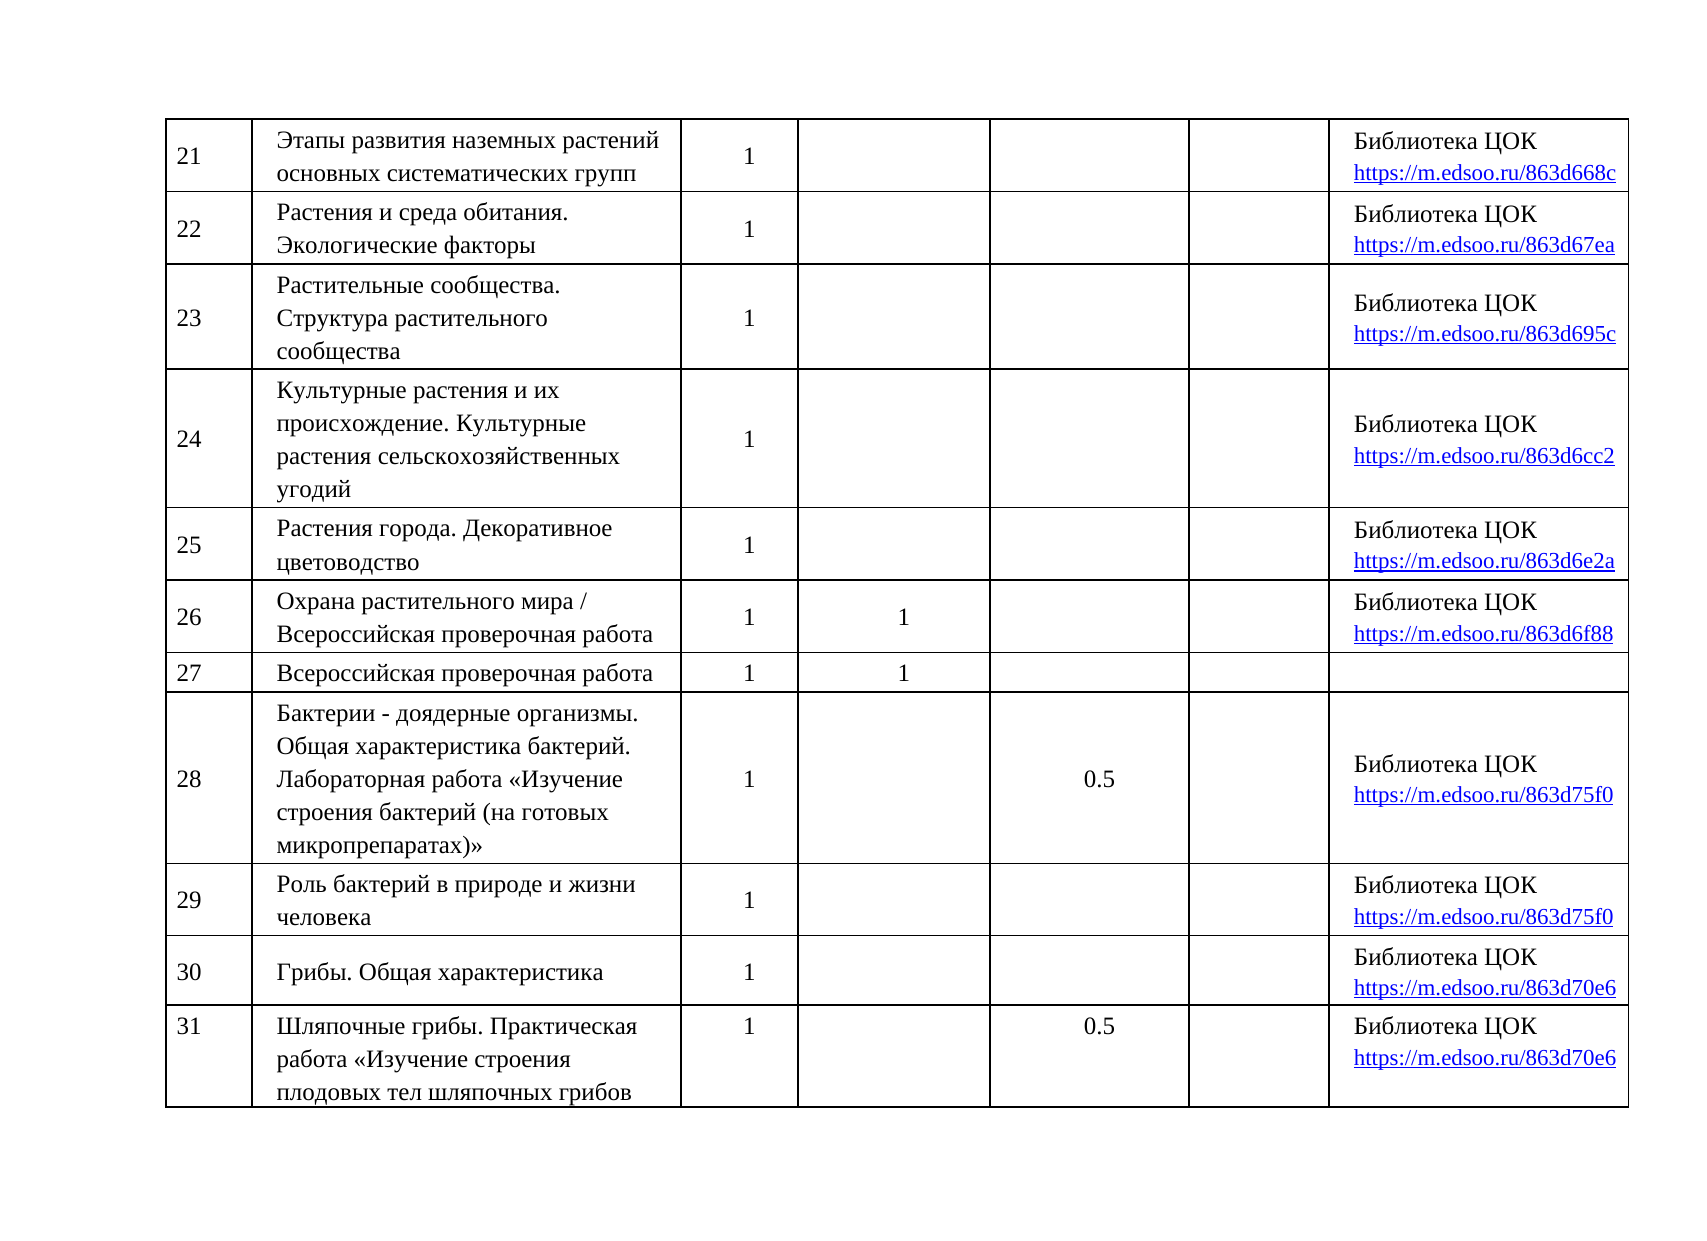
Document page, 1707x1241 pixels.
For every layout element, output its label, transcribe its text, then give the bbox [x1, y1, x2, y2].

table_cell 23 [167, 265, 251, 368]
table_cell [1190, 370, 1328, 507]
table_cell [799, 1006, 989, 1106]
table_cell 25 [167, 508, 251, 579]
table_cell 1 [799, 653, 989, 691]
table_cell [1190, 508, 1328, 579]
table_cell Роль бактерий в природе и жизни человека [253, 864, 680, 935]
table_cell 1 [799, 581, 989, 652]
table_cell 1 [682, 508, 797, 579]
table_cell [799, 265, 989, 368]
table_cell 29 [167, 864, 251, 935]
table_cell [991, 370, 1188, 507]
table_cell Библиотека ЦОК https://m.edsoo.ru/863d75f0 [1330, 864, 1628, 935]
table_cell Библиотека ЦОК https://m.edsoo.ru/863d6cc2 [1330, 370, 1628, 507]
table_cell [991, 653, 1188, 691]
table_cell 31 [167, 1006, 251, 1106]
table_cell [991, 581, 1188, 652]
table_cell [799, 120, 989, 191]
table_cell [1190, 581, 1328, 652]
table_cell 1 [682, 370, 797, 507]
table_cell 1 [682, 693, 797, 862]
table_cell Охрана растительного мира / Всероссийская проверочная работа [253, 581, 680, 652]
table_cell [991, 864, 1188, 935]
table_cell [253, 1006, 680, 1106]
table_cell 24 [167, 370, 251, 507]
table_cell 30 [167, 936, 251, 1004]
table_cell [799, 370, 989, 507]
table_cell 1 [682, 864, 797, 935]
table_cell 0.5 [991, 1006, 1188, 1106]
table_cell 21 [167, 120, 251, 191]
table_cell 26 [167, 581, 251, 652]
table_cell [991, 192, 1188, 263]
table_cell [991, 508, 1188, 579]
table_cell 1 [682, 192, 797, 263]
table_cell 1 [682, 936, 797, 1004]
table_cell [1190, 864, 1328, 935]
table_cell [1190, 936, 1328, 1004]
table_cell 27 [167, 653, 251, 691]
table_cell Этапы развития наземных растений основных систематических групп [253, 120, 680, 191]
table_cell Культурные растения и их происхождение. Культурные растения сельскохозяйственных угодий [253, 370, 680, 507]
table_cell [1190, 265, 1328, 368]
table_cell 1 [682, 581, 797, 652]
table_cell [991, 936, 1188, 1004]
table_cell 22 [167, 192, 251, 263]
table_cell Грибы. Общая характеристика [253, 936, 680, 1004]
table_cell 1 [682, 653, 797, 691]
table_cell 0.5 [991, 693, 1188, 862]
table_cell [799, 192, 989, 263]
table_cell Библиотека ЦОК https://m.edsoo.ru/863d75f0 [1330, 693, 1628, 862]
table_cell [1190, 120, 1328, 191]
table_cell [799, 508, 989, 579]
table_cell Всероссийская проверочная работа [253, 653, 680, 691]
table_cell 1 [682, 265, 797, 368]
table_cell [1190, 192, 1328, 263]
table_cell [1190, 1006, 1328, 1106]
table_cell [1330, 653, 1628, 691]
table_cell [799, 864, 989, 935]
table_cell [799, 693, 989, 862]
table_cell [991, 265, 1188, 368]
table_cell Библиотека ЦОК https://m.edsoo.ru/863d6e2a [1330, 508, 1628, 579]
table_cell [1190, 693, 1328, 862]
table_cell 28 [167, 693, 251, 862]
table_cell Растения города. Декоративное цветоводство [253, 508, 680, 579]
table_cell Бактерии - доядерные организмы. Общая характеристика бактерий. Лабораторная работа «Изучение строения бактерий (на готовых микропрепаратах)» [253, 693, 680, 862]
table_cell 1 [682, 120, 797, 191]
table_cell [1190, 653, 1328, 691]
table_cell Библиотека ЦОК https://m.edsoo.ru/863d70e6 [1330, 936, 1628, 1004]
table_cell Растения и среда обитания. Экологические факторы [253, 192, 680, 263]
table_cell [1330, 1006, 1628, 1106]
table_cell Библиотека ЦОК https://m.edsoo.ru/863d67ea [1330, 192, 1628, 263]
table_cell Библиотека ЦОК https://m.edsoo.ru/863d6f88 [1330, 581, 1628, 652]
table_cell [799, 936, 989, 1004]
table_cell Библиотека ЦОК https://m.edsoo.ru/863d695c [1330, 265, 1628, 368]
table_cell 1 [682, 1006, 797, 1106]
table_cell Библиотека ЦОК https://m.edsoo.ru/863d668c [1330, 120, 1628, 191]
table_cell [991, 120, 1188, 191]
table_cell Растительные сообщества. Структура растительного сообщества [253, 265, 680, 368]
